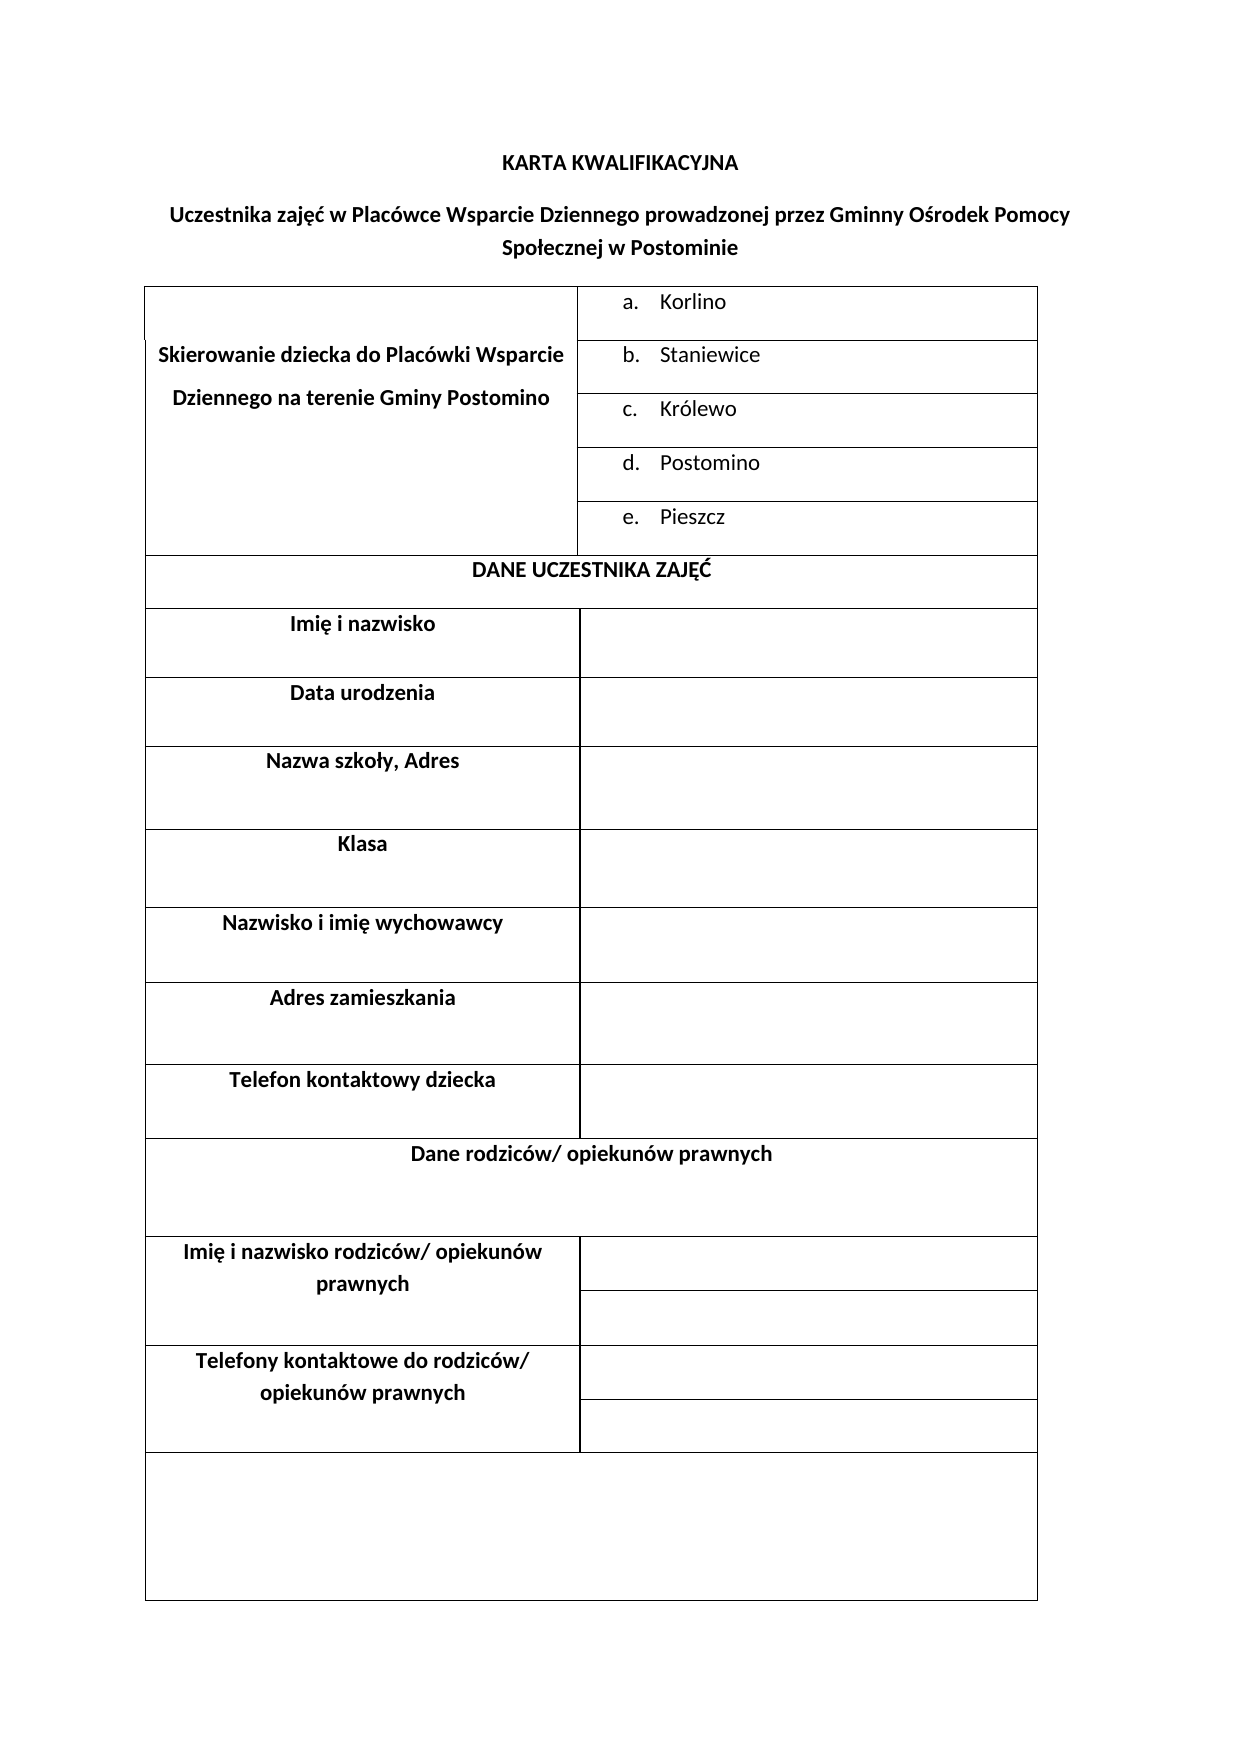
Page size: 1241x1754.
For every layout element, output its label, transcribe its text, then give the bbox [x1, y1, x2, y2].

table_cell [581, 1065, 1037, 1138]
table_header Korlino [578, 287, 1037, 339]
table_cell Królewo [578, 394, 1037, 447]
table_cell Imię i nazwisko [146, 609, 579, 677]
table_cell Imię i nazwisko rodziców/ opiekunów prawnych [146, 1237, 579, 1345]
text KARTA KWALIFIKACYJNA [148, 148, 1093, 176]
table_cell [581, 1346, 1037, 1398]
table_cell [581, 1400, 1037, 1452]
table_cell [581, 678, 1037, 746]
table_cell Dane rodziców/ opiekunów prawnych [146, 1139, 1037, 1236]
table_cell Telefon kontaktowy dziecka [146, 1065, 579, 1138]
table_cell [581, 747, 1037, 828]
table_cell Skierowanie dziecka do Placówki Wsparcie Dziennego na terenie Gminy Postomino [146, 340, 577, 554]
text Uczestnika zajęć w Placówce Wsparcie Dziennego prowadzonej przez Gminny Ośrodek Pomocy Społecznej w Postominie [148, 201, 1093, 261]
table_cell [581, 908, 1037, 982]
table_cell Nazwa szkoły, Adres [146, 747, 579, 828]
table_cell [581, 609, 1037, 677]
table_cell Adres zamieszkania [146, 983, 579, 1064]
table_cell Klasa [146, 830, 579, 907]
table_cell DANE UCZESTNIKA ZAJĘĆ [146, 556, 1037, 608]
table_cell Postomino [578, 448, 1037, 501]
table_cell [581, 1291, 1037, 1345]
table_cell Nazwisko i imię wychowawcy [146, 908, 579, 982]
table_cell [581, 830, 1037, 907]
table_cell Pieszcz [578, 502, 1037, 554]
table_cell [581, 1237, 1037, 1290]
table_cell Staniewice [578, 341, 1037, 393]
table_cell Data urodzenia [146, 678, 579, 746]
table_cell Telefony kontaktowe do rodziców/ opiekunów prawnych [146, 1346, 579, 1452]
table_header [145, 287, 577, 339]
table_cell [581, 983, 1037, 1064]
table_cell [146, 1453, 1037, 1600]
